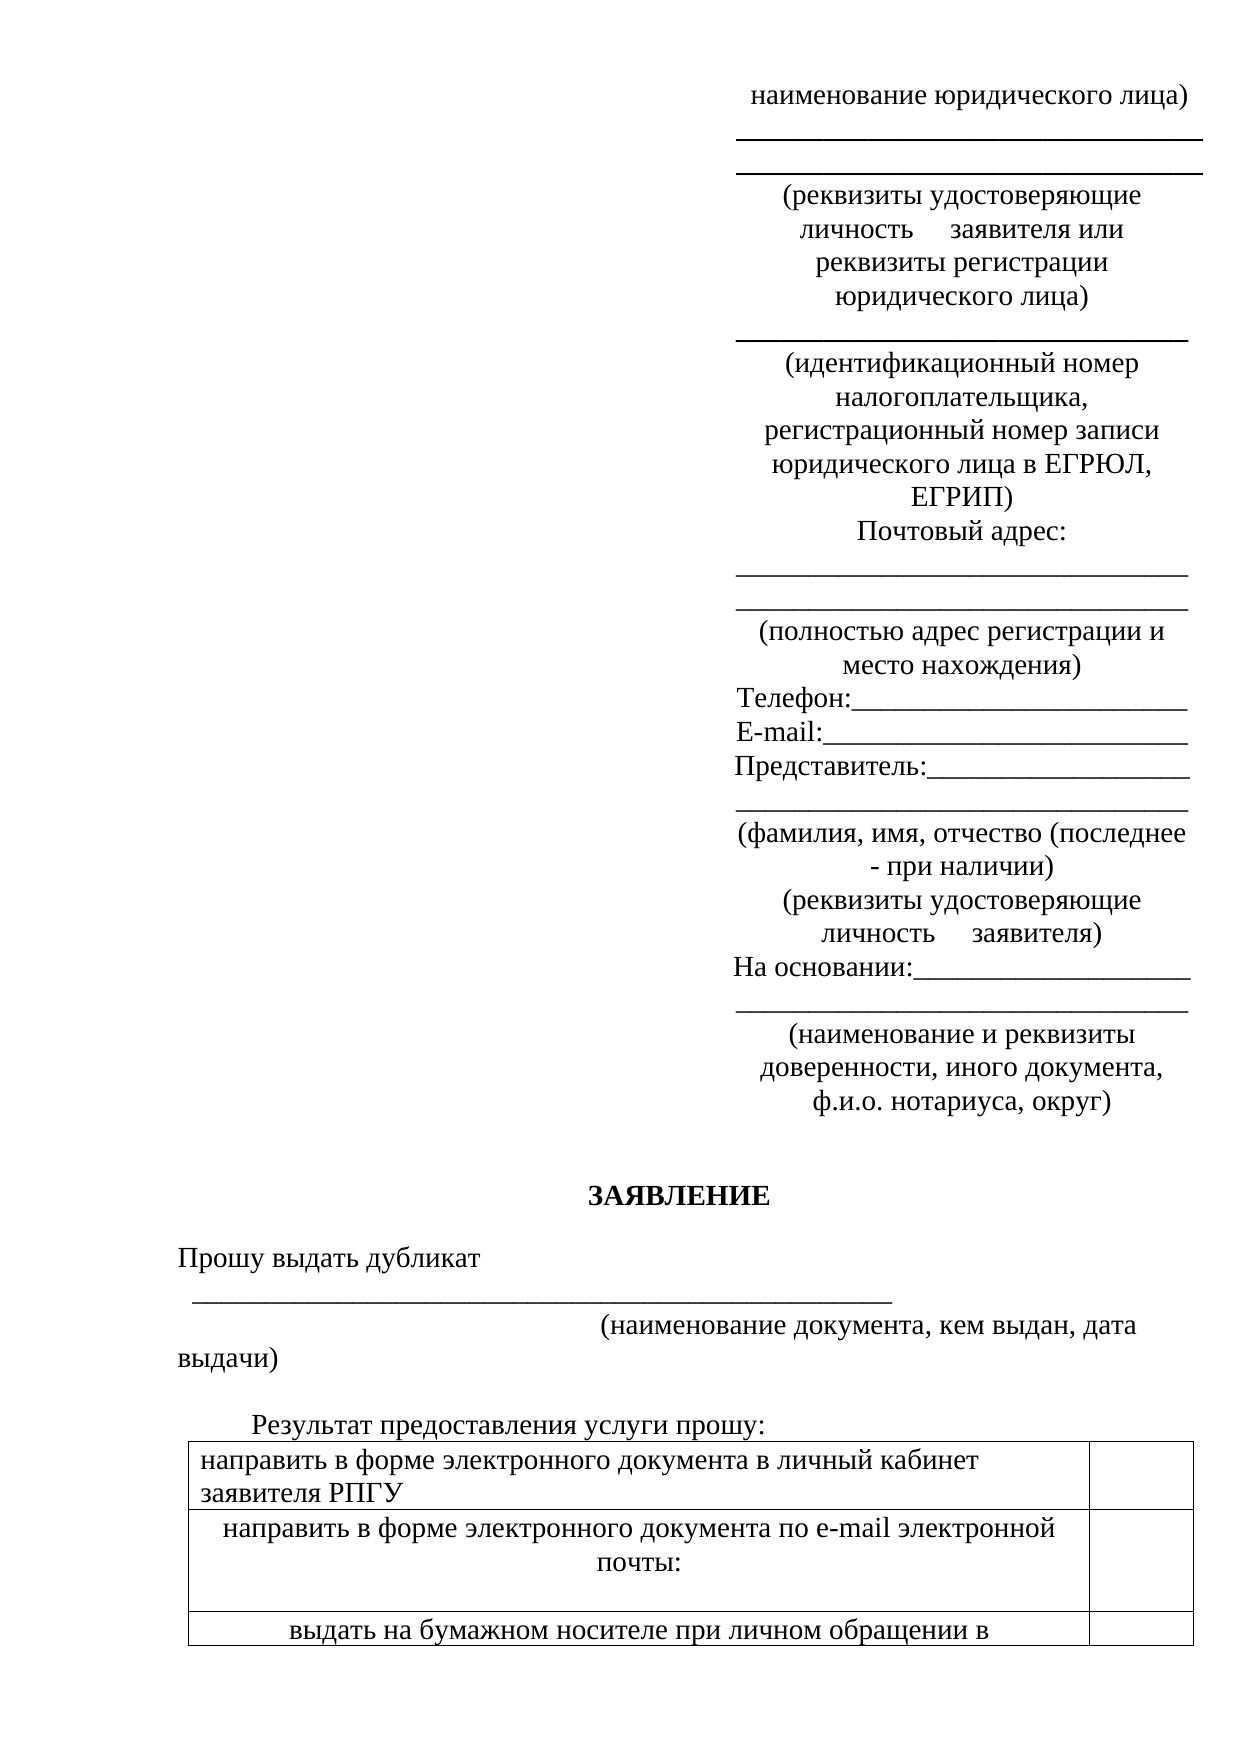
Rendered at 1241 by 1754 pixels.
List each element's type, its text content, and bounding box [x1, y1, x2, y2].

text (наименование документа, кем выдан, дата выдачи) [177, 1307, 1181, 1374]
table_cell [1090, 1612, 1193, 1645]
text ЗАЯВЛЕНИЕ [177, 1178, 1181, 1240]
text Прошу выдать дубликат ________________________________________________ [177, 1240, 1181, 1307]
table_cell (реквизиты удостоверяющие личность заявителя или реквизиты регистрации юридического лица) [720, 178, 1204, 312]
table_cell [720, 77, 1204, 110]
table_cell E-mail:_________________________ [720, 714, 1204, 748]
table_cell (реквизиты удостоверяющие личность заявителя) [720, 882, 1204, 949]
table_cell ______________________________________________________________ [720, 546, 1204, 613]
table_cell На основании:___________________ [720, 949, 1204, 982]
table_header направить в форме электронного документа в личный кабинет заявителя РПГУ [189, 1442, 1089, 1509]
table_cell Почтовый адрес: [720, 513, 1204, 546]
table_cell (фамилия, имя, отчество (последнее - при наличии) [720, 815, 1204, 882]
table_cell _______________________________ [720, 983, 1204, 1016]
table_cell (идентификационный номер налогоплательщика, регистрационный номер записи юридического лица в ЕГРЮЛ, ЕГРИП) [720, 345, 1204, 513]
table_header [1090, 1442, 1193, 1509]
table_cell Телефон:_______________________ [720, 681, 1204, 714]
table_cell (полностью адрес регистрации и место нахождения) [720, 614, 1204, 681]
table_cell ________________________________________________________________ [720, 110, 1204, 177]
table_cell Представитель:_________________________________________________ [720, 748, 1204, 815]
table_cell [1090, 1510, 1193, 1611]
table_cell направить в форме электронного документа по e-mail электронной почты: [189, 1510, 1089, 1611]
text Результат предоставления услуги прошу: [177, 1407, 1181, 1441]
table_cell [189, 1612, 1089, 1645]
table_cell (наименование и реквизиты доверенности, иного документа, ф.и.о. нотариуса, округ) [720, 1016, 1204, 1117]
table_cell _______________________________ [720, 312, 1204, 345]
